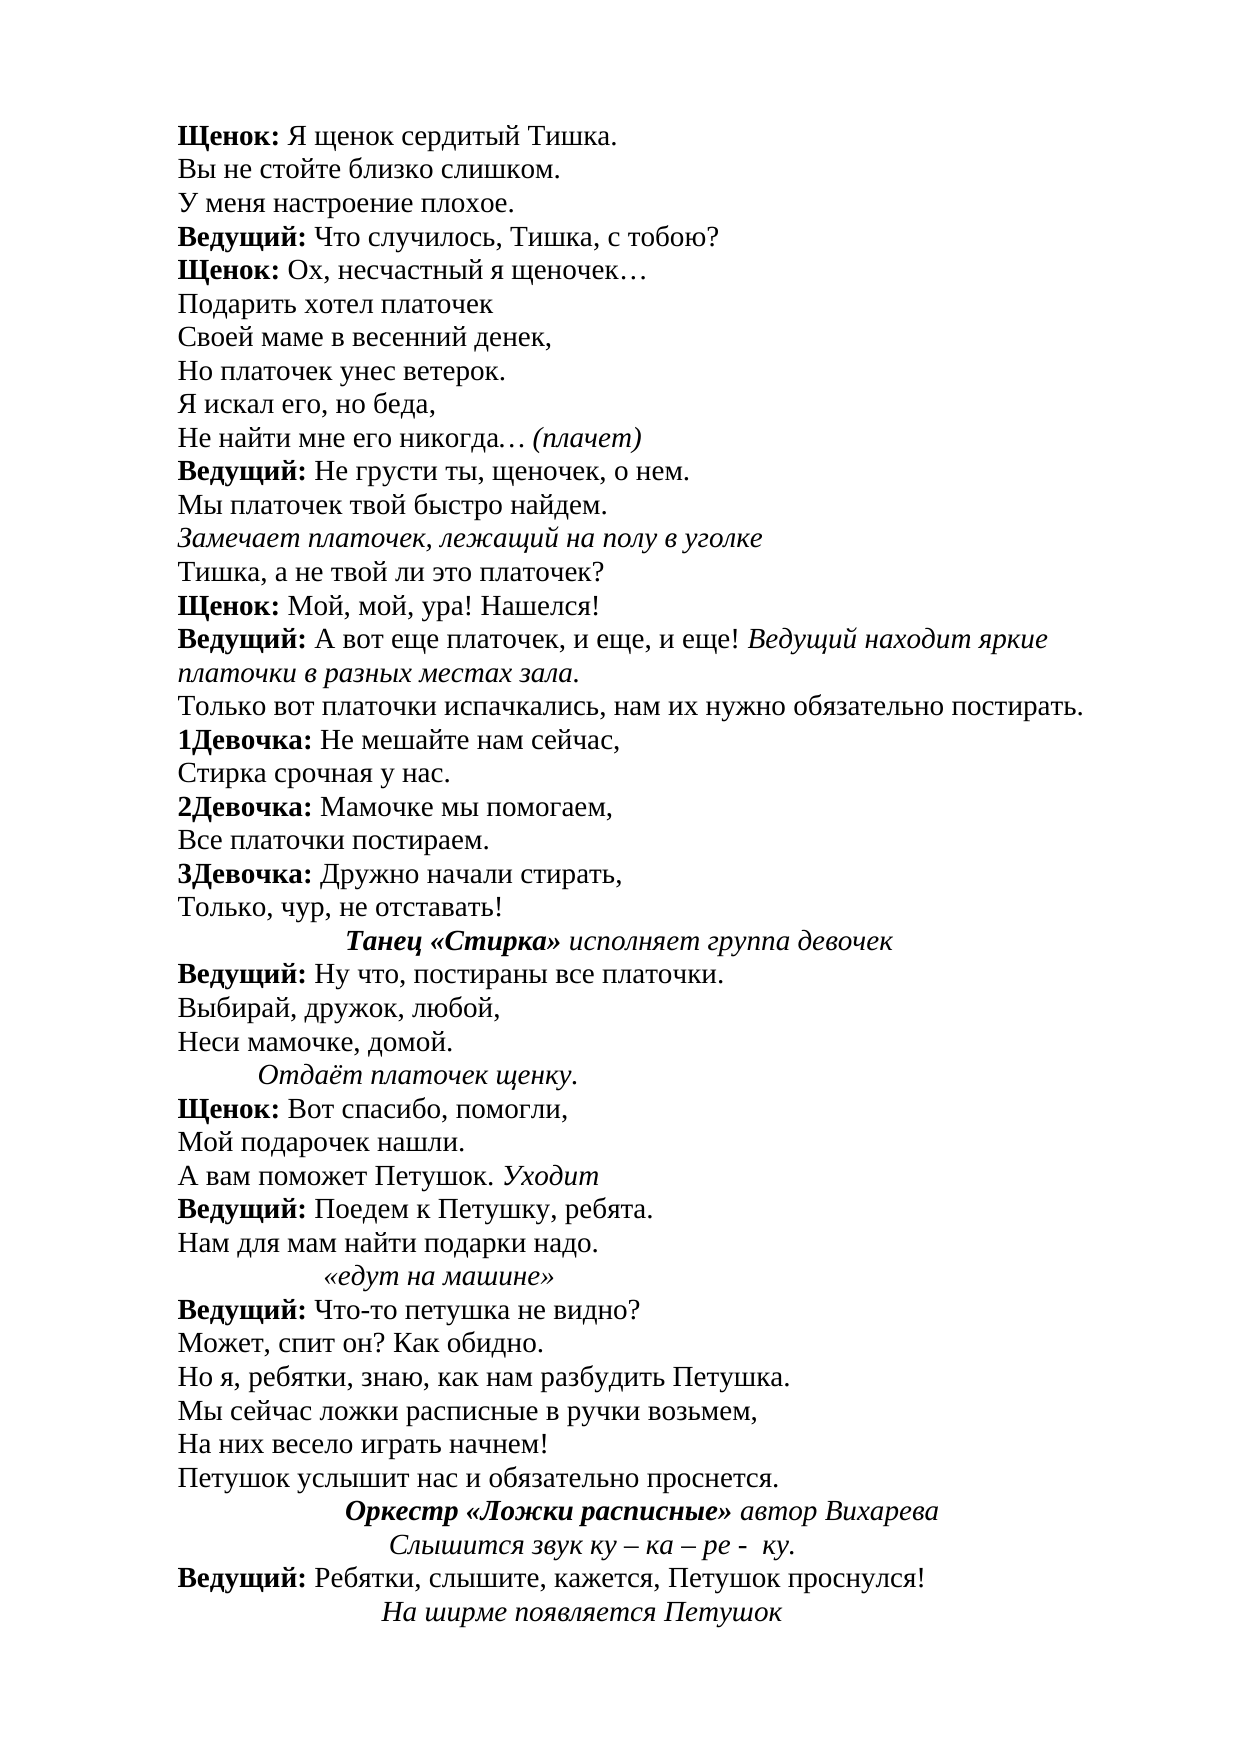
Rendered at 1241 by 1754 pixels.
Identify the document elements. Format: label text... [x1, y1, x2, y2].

text Только вот платочки испачкались, нам их нужно обязательно постирать. [177, 688, 1152, 722]
text Только, чур, не отставать! [177, 889, 1152, 923]
text У меня настроение плохое. [177, 185, 1152, 219]
text Замечает платочек, лежащий на полу в уголке [177, 521, 1152, 554]
text Мы платочек твой быстро найдем. [177, 487, 1152, 521]
text Ведущий: Ну что, постираны все платочки. [177, 957, 1152, 990]
text Ведущий: А вот еще платочек, и еще, и еще! Ведущий находит яркие платочки в разных местах зала. [177, 621, 1152, 688]
text Вы не стойте близко слишком. [177, 152, 1152, 185]
text На ширме появляется Петушок [177, 1594, 1152, 1627]
text Все платочки постираем. [177, 822, 1152, 856]
text Выбирай, дружок, любой, [177, 990, 1152, 1024]
text Подарить хотел платочек [177, 286, 1152, 319]
text Щенок: Вот спасибо, помогли, [177, 1091, 1152, 1124]
text Мы сейчас ложки расписные в ручки возьмем, [177, 1393, 1152, 1426]
text Щенок: Я щенок сердитый Тишка. [177, 118, 1152, 152]
text Тишка, а не твой ли это платочек? [177, 554, 1152, 588]
text Щенок: Мой, мой, ура! Нашелся! [177, 588, 1152, 621]
text Стирка срочная у нас. [177, 755, 1152, 789]
text Я искал его, но беда, [177, 386, 1152, 420]
text 1Девочка: Не мешайте нам сейчас, [177, 722, 1152, 755]
text Ведущий: Не грусти ты, щеночек, о нем. [177, 453, 1152, 487]
text Ведущий: Что-то петушка не видно? [177, 1292, 1152, 1326]
text Танец «Стирка» исполняет группа девочек [177, 923, 1152, 957]
text Оркестр «Ложки расписные» автор Вихарева [177, 1493, 1152, 1527]
text Ведущий: Поедем к Петушку, ребята. [177, 1191, 1152, 1225]
text Своей маме в весенний денек, [177, 319, 1152, 353]
text Ведущий: Что случилось, Тишка, с тобою? [177, 219, 1152, 252]
text Но платочек унес ветерок. [177, 353, 1152, 386]
text Отдаёт платочек щенку. [177, 1057, 1152, 1091]
text Слышится звук ку – ка – ре - ку. [177, 1527, 1152, 1560]
text 3Девочка: Дружно начали стирать, [177, 856, 1152, 889]
text Щенок: Ох, несчастный я щеночек… [177, 252, 1152, 286]
text 2Девочка: Мамочке мы помогаем, [177, 789, 1152, 822]
text На них весело играть начнем! [177, 1426, 1152, 1460]
text Может, спит он? Как обидно. [177, 1326, 1152, 1359]
text Но я, ребятки, знаю, как нам разбудить Петушка. [177, 1359, 1152, 1393]
text Мой подарочек нашли. [177, 1124, 1152, 1158]
text Нам для мам найти подарки надо. [177, 1225, 1152, 1258]
text Неси мамочке, домой. [177, 1024, 1152, 1057]
text Не найти мне его никогда… (плачет) [177, 420, 1152, 453]
text Петушок услышит нас и обязательно проснется. [177, 1460, 1152, 1493]
text Ведущий: Ребятки, слышите, кажется, Петушок проснулся! [177, 1560, 1152, 1594]
text А вам поможет Петушок. Уходит [177, 1158, 1152, 1191]
text «едут на машине» [177, 1258, 1152, 1292]
